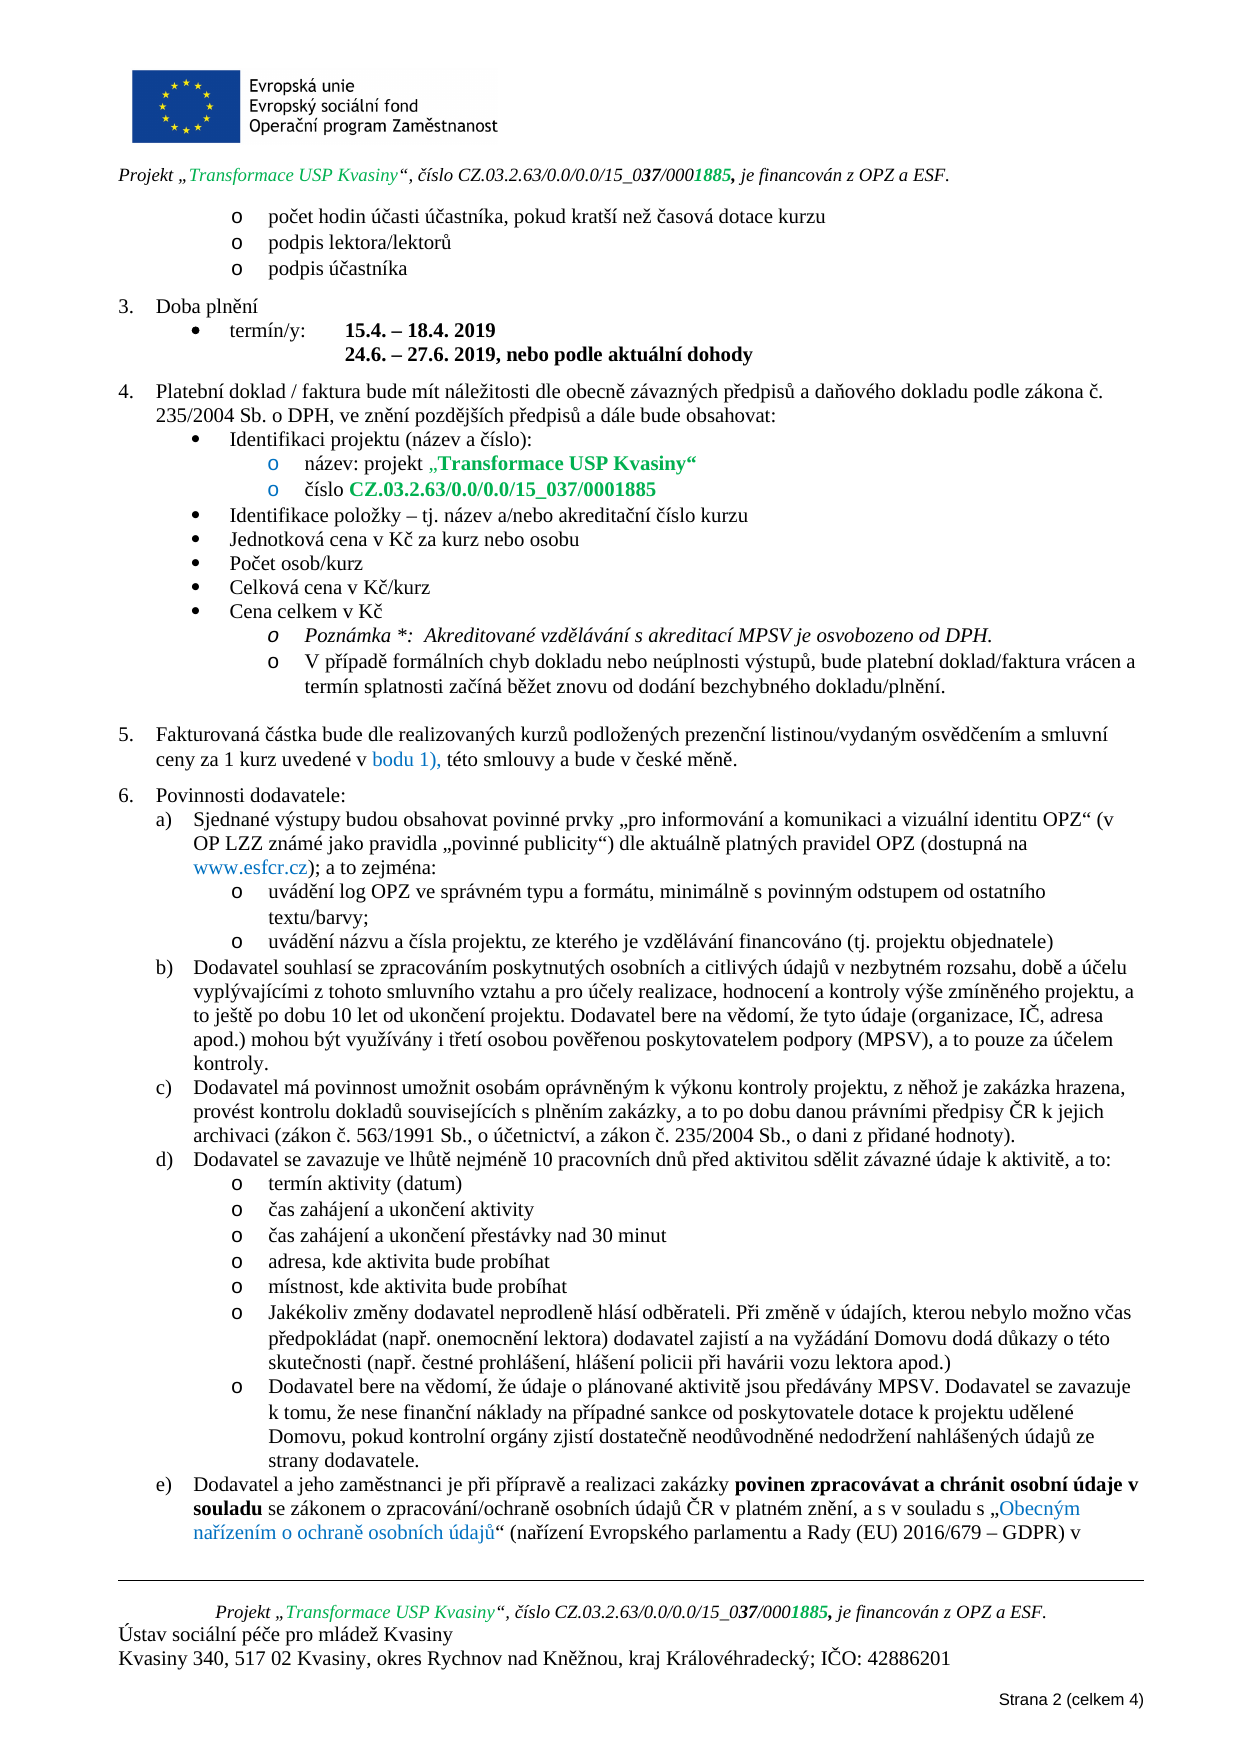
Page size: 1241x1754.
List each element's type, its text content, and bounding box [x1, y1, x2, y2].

list Celková cena v Kč/kurz [192, 575, 1144, 599]
list termín aktivity (datum) [231, 1171, 1144, 1197]
list Jednotková cena v Kč za kurz nebo osobu [192, 527, 1144, 551]
list Jakékoliv změny dodavatel neprodleně hlásí odběrateli. Při změně v údajích, kterou nebylo možno včas předpokládat (např. onemocnění lektora) dodavatel zajistí a na vyžádání Domovu dodá důkazy o této skutečnosti (např. čestné prohlášení, hlášení policii při havárii vozu lektora apod.) [231, 1300, 1144, 1374]
list adresa, kde aktivita bude probíhat [231, 1248, 1144, 1274]
list Identifikaci projektu (název a číslo): [192, 427, 1144, 451]
list Identifikace položky – tj. název a/nebo akreditační číslo kurzu [192, 502, 1144, 527]
list termín/y: 15.4. – 18.4. 2019 [192, 318, 1144, 342]
list Fakturovaná částka bude dle realizovaných kurzů podložených prezenční listinou/vydaným osvědčením a smluvní ceny za 1 kurz uvedené v bodu 1), této smlouvy a bude v české měně. [118, 722, 1144, 771]
list podpis účastníka [231, 256, 1144, 282]
list V případě formálních chyb dokladu nebo neúplnosti výstupů, bude platební doklad/faktura vrácen a termín splatnosti začíná běžet znovu od dodání bezchybného dokladu/plnění. [267, 648, 1144, 698]
list Dodavatel se zavazuje ve lhůtě nejméně 10 pracovních dnů před aktivitou sdělit závazné údaje k aktivitě, a to: [156, 1147, 1144, 1171]
list Dodavatel má povinnost umožnit osobám oprávněným k výkonu kontroly projektu, z něhož je zakázka hrazena, provést kontrolu dokladů souvisejících s plněním zakázky, a to po dobu danou právními předpisy ČR k jejich archivaci (zákon č. 563/1991 Sb., o účetnictví, a zákon č. 235/2004 Sb., o dani z přidané hodnoty). [156, 1075, 1144, 1147]
list Platební doklad / faktura bude mít náležitosti dle obecně závazných předpisů a daňového dokladu podle zákona č. 235/2004 Sb. o DPH, ve znění pozdějších předpisů a dále bude obsahovat: [118, 379, 1144, 427]
list Cena celkem v Kč [192, 599, 1144, 623]
picture [130, 68, 498, 145]
list Dodavatel bere na vědomí, že údaje o plánované aktivitě jsou předávány MPSV. Dodavatel se zavazuje k tomu, že nese finanční náklady na případné sankce od poskytovatele dotace k projektu udělené Domovu, pokud kontrolní orgány zjistí dostatečně neodůvodněné nedodržení nahlášených údajů ze strany dodavatele. [231, 1374, 1144, 1472]
list čas zahájení a ukončení přestávky nad 30 minut [231, 1223, 1144, 1248]
list Doba plnění [118, 294, 1144, 318]
list Sjednané výstupy budou obsahovat povinné prvky „pro informování a komunikaci a vizuální identitu OPZ“ (v OP LZZ známé jako pravidla „povinné publicity“) dle aktuálně platných pravidel OPZ (dostupná na www.esfcr.cz); a to zejména: [156, 807, 1144, 879]
list čas zahájení a ukončení aktivity [231, 1197, 1144, 1223]
list uvádění log OPZ ve správném typu a formátu, minimálně s povinným odstupem od ostatního textu/barvy; [231, 879, 1144, 929]
list Poznámka *: Akreditované vzdělávání s akreditací MPSV je osvobozeno od DPH. [267, 623, 1144, 648]
list název: projekt „Transformace USP Kvasiny“ [267, 451, 1144, 477]
list místnost, kde aktivita bude probíhat [231, 1274, 1144, 1300]
list uvádění názvu a čísla projektu, ze kterého je vzdělávání financováno (tj. projektu objednatele) [231, 929, 1144, 955]
list Počet osob/kurz [192, 551, 1144, 575]
text 24.6. – 27.6. 2019, nebo podle aktuální dohody [339, 342, 1144, 366]
list podpis lektora/lektorů [231, 230, 1144, 256]
list Dodavatel souhlasí se zpracováním poskytnutých osobních a citlivých údajů v nezbytném rozsahu, době a účelu vyplývajícími z tohoto smluvního vztahu a pro účely realizace, hodnocení a kontroly výše zmíněného projektu, a to ještě po dobu 10 let od ukončení projektu. Dodavatel bere na vědomí, že tyto údaje (organizace, IČ, adresa apod.) mohou být využívány i třetí osobou pověřenou poskytovatelem podpory (MPSV), a to pouze za účelem kontroly. [156, 955, 1144, 1075]
list číslo CZ.03.2.63/0.0/0.0/15_037/0001885 [267, 477, 1144, 502]
list Povinnosti dodavatele: [118, 783, 1144, 807]
list počet hodin účasti účastníka, pokud kratší než časová dotace kurzu [231, 204, 1144, 230]
